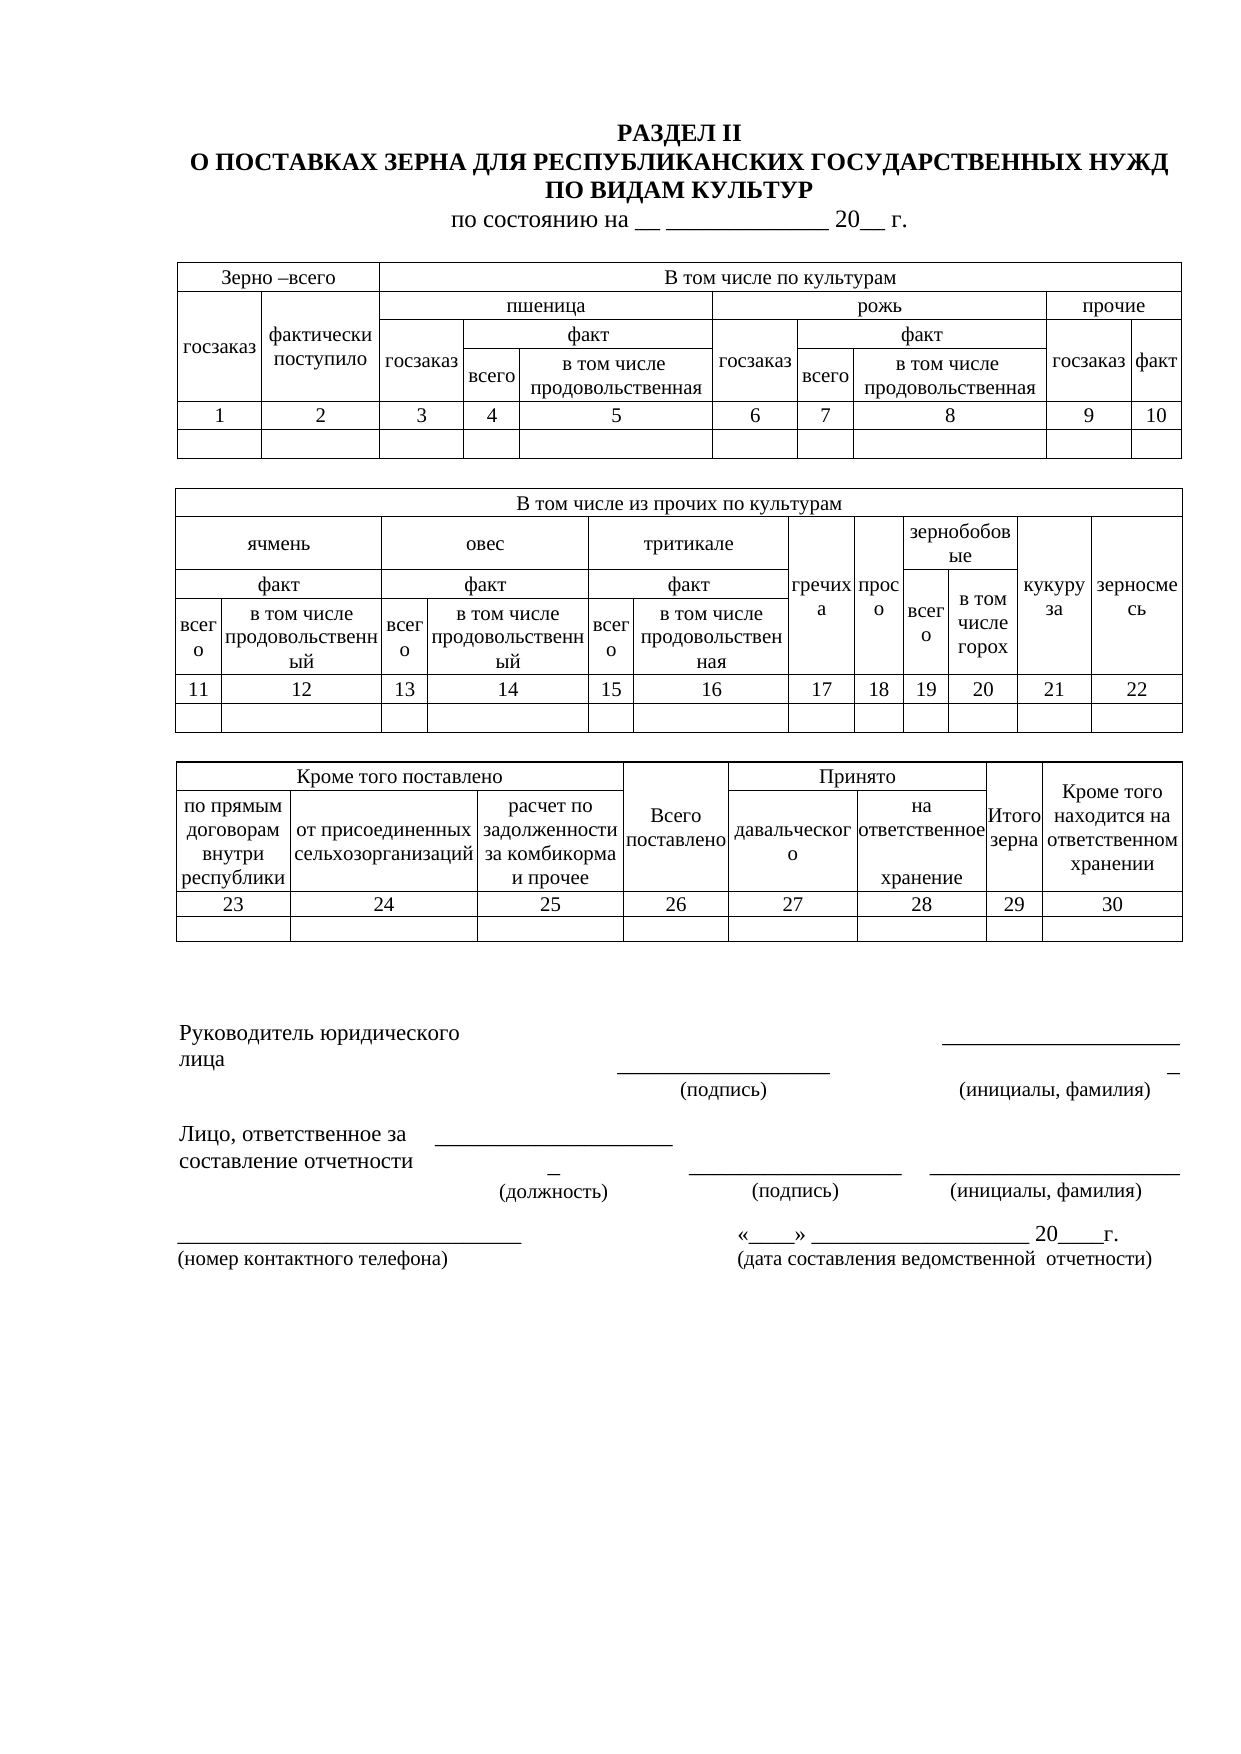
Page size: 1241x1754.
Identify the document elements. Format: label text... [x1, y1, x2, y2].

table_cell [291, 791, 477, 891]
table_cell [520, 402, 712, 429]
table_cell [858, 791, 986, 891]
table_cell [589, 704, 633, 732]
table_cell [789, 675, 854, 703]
text РАЗДЕЛ II О ПОСТАВКАХ ЗЕРНА ДЛЯ РЕСПУБЛИКАНСКИХ ГОСУДАРСТВЕННЫХ НУЖД ПО ВИДАМ КУЛЬТУР [177, 118, 1181, 204]
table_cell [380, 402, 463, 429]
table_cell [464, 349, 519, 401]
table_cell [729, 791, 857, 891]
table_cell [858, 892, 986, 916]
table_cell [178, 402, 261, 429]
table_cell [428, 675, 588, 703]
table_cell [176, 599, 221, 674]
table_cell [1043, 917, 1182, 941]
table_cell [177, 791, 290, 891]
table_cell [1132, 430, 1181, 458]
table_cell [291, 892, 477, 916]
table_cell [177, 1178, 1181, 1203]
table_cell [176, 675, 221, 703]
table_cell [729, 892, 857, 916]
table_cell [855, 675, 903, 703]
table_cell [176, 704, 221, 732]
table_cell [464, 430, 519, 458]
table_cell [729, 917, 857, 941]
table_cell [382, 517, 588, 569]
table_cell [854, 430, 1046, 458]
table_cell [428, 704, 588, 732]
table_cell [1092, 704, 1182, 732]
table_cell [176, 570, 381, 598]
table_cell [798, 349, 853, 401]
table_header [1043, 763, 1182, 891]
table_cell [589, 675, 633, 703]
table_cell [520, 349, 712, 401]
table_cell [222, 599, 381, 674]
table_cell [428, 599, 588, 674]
text по состоянию на __ _____________ 20__ г. [177, 204, 1181, 233]
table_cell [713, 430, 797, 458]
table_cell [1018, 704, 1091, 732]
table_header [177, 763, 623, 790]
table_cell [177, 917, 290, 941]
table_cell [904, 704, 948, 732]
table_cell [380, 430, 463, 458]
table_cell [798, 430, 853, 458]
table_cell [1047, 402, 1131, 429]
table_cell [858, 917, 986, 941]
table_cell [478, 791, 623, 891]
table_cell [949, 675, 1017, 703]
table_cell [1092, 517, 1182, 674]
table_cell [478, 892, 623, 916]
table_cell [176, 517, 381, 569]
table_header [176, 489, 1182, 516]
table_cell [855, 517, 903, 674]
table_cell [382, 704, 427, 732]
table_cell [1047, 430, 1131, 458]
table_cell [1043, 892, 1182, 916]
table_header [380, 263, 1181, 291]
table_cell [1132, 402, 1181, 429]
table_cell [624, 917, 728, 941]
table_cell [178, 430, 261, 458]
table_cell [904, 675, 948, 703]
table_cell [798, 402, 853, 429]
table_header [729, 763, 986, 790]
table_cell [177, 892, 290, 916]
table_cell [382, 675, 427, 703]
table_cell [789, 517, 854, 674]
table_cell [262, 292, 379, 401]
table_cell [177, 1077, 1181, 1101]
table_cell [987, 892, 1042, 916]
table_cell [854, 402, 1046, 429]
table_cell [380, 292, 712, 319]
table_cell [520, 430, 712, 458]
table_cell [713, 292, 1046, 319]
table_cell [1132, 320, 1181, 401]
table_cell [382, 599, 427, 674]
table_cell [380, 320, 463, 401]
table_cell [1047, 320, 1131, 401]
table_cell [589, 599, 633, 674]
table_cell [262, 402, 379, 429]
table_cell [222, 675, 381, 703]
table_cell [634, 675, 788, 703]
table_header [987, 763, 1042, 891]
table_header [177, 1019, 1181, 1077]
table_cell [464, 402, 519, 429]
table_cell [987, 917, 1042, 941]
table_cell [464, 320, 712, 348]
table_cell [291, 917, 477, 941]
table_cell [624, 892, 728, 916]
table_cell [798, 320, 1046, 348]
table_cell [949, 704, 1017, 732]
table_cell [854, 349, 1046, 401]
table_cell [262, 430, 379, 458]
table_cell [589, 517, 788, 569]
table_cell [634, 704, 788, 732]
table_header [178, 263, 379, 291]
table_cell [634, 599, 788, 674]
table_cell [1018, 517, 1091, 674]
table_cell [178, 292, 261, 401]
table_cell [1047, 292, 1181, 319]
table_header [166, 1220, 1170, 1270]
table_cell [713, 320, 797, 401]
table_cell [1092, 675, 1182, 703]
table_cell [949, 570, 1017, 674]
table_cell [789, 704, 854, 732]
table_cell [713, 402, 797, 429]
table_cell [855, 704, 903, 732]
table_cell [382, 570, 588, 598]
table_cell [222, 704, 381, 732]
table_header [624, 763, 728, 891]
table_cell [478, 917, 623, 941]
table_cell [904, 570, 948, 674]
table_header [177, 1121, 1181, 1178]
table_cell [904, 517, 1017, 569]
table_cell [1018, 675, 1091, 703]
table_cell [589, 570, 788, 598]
